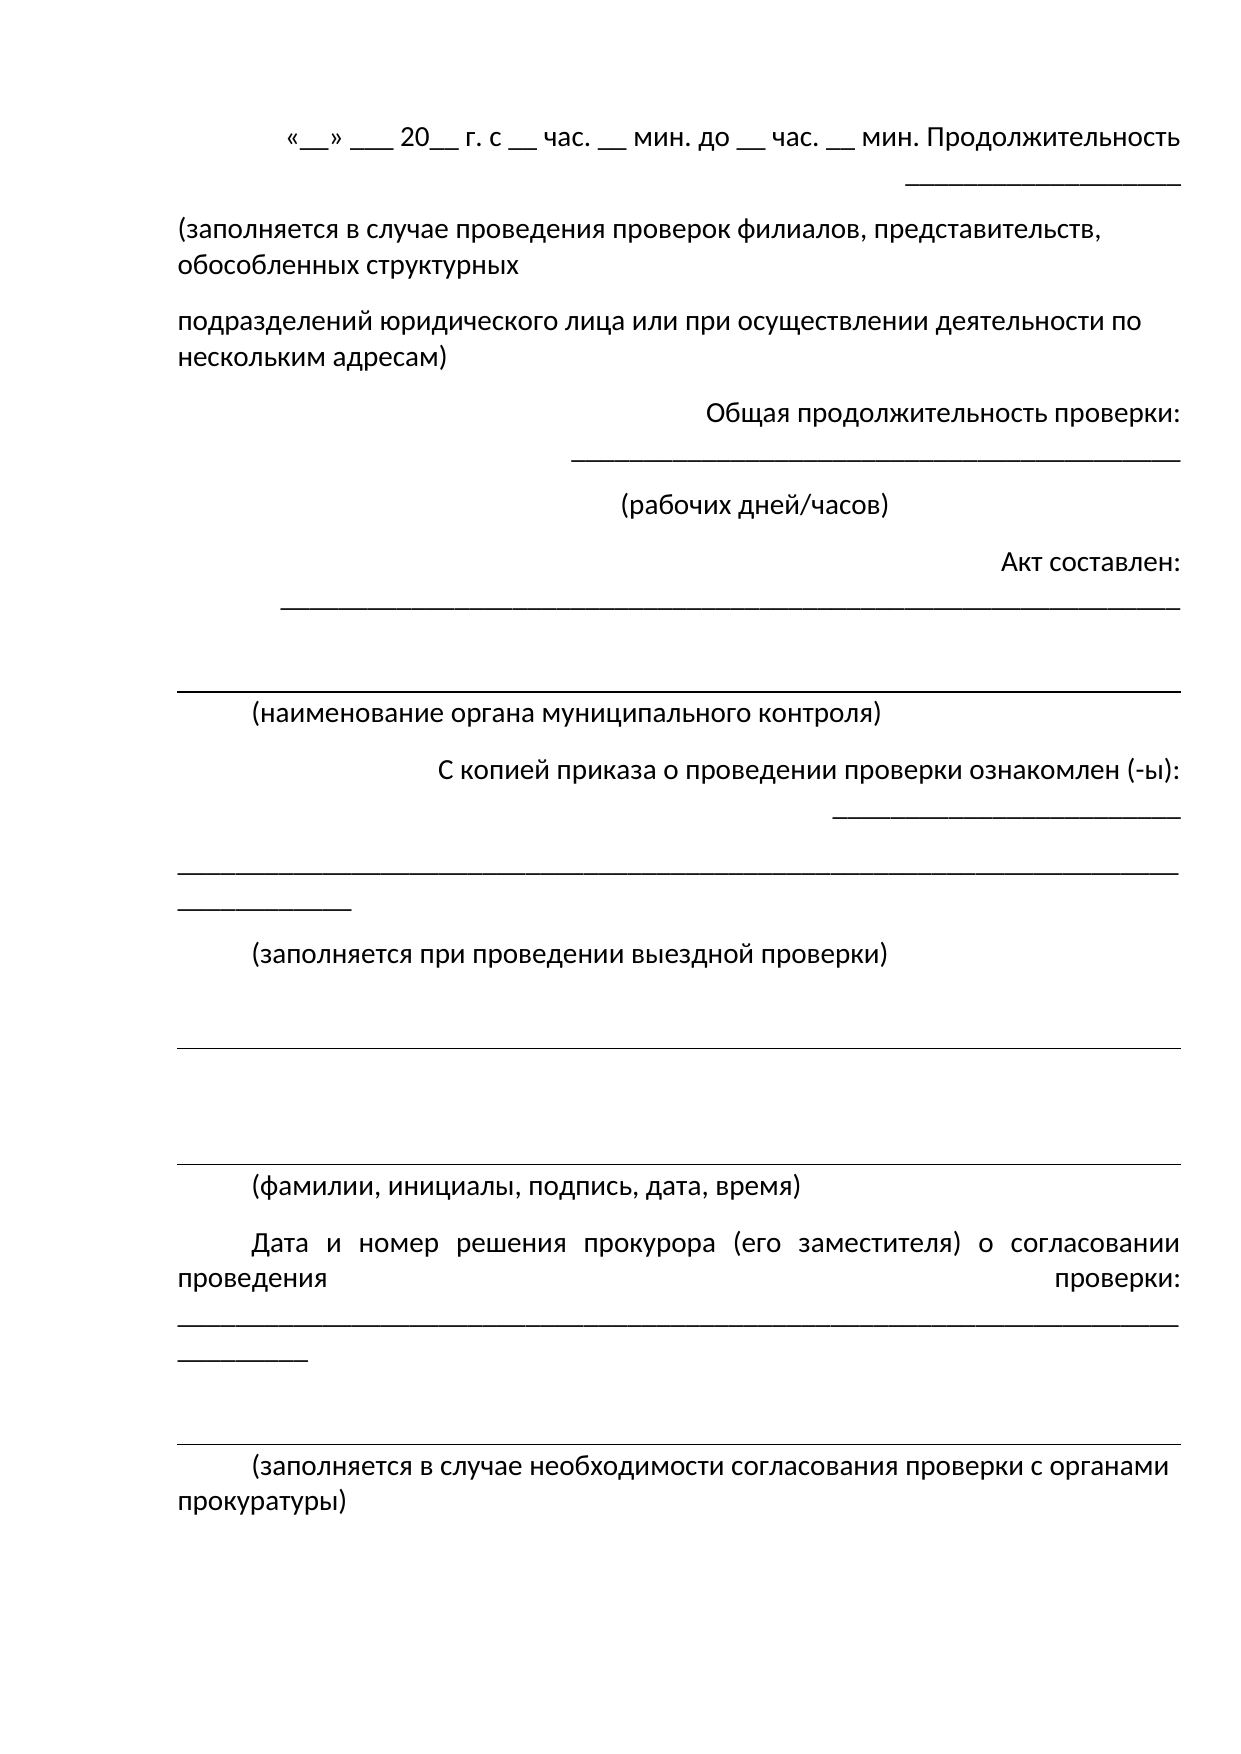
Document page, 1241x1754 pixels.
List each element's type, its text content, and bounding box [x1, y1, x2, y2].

text С копией приказа о проведении проверки ознакомлен (-ы): ________________________ [177, 751, 1181, 822]
text (заполняется в случае проведения проверок филиалов, представительств, обособленных структурных [177, 210, 1181, 281]
text _________________________________________________________________________________ [177, 843, 1181, 914]
text Акт составлен: ______________________________________________________________ [177, 543, 1181, 614]
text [177, 118, 1181, 189]
text подразделений юридического лица или при осуществлении деятельности по нескольким адресам) [177, 302, 1181, 373]
text (наименование органа муниципального контроля) [177, 693, 1181, 730]
text (заполняется в случае необходимости согласования проверки с органами прокуратуры) [177, 1445, 1181, 1518]
text (заполняется при проведении выездной проверки) [177, 935, 1181, 971]
text (рабочих дней/часов) [177, 486, 1181, 522]
text (фамилии, инициалы, подпись, дата, время) [177, 1165, 1181, 1203]
text Общая продолжительность проверки: __________________________________________ [177, 394, 1181, 466]
text Дата и номер решения прокурора (его заместителя) о согласовании проведения проверки: ______________________________________________________________________________ [177, 1224, 1181, 1366]
